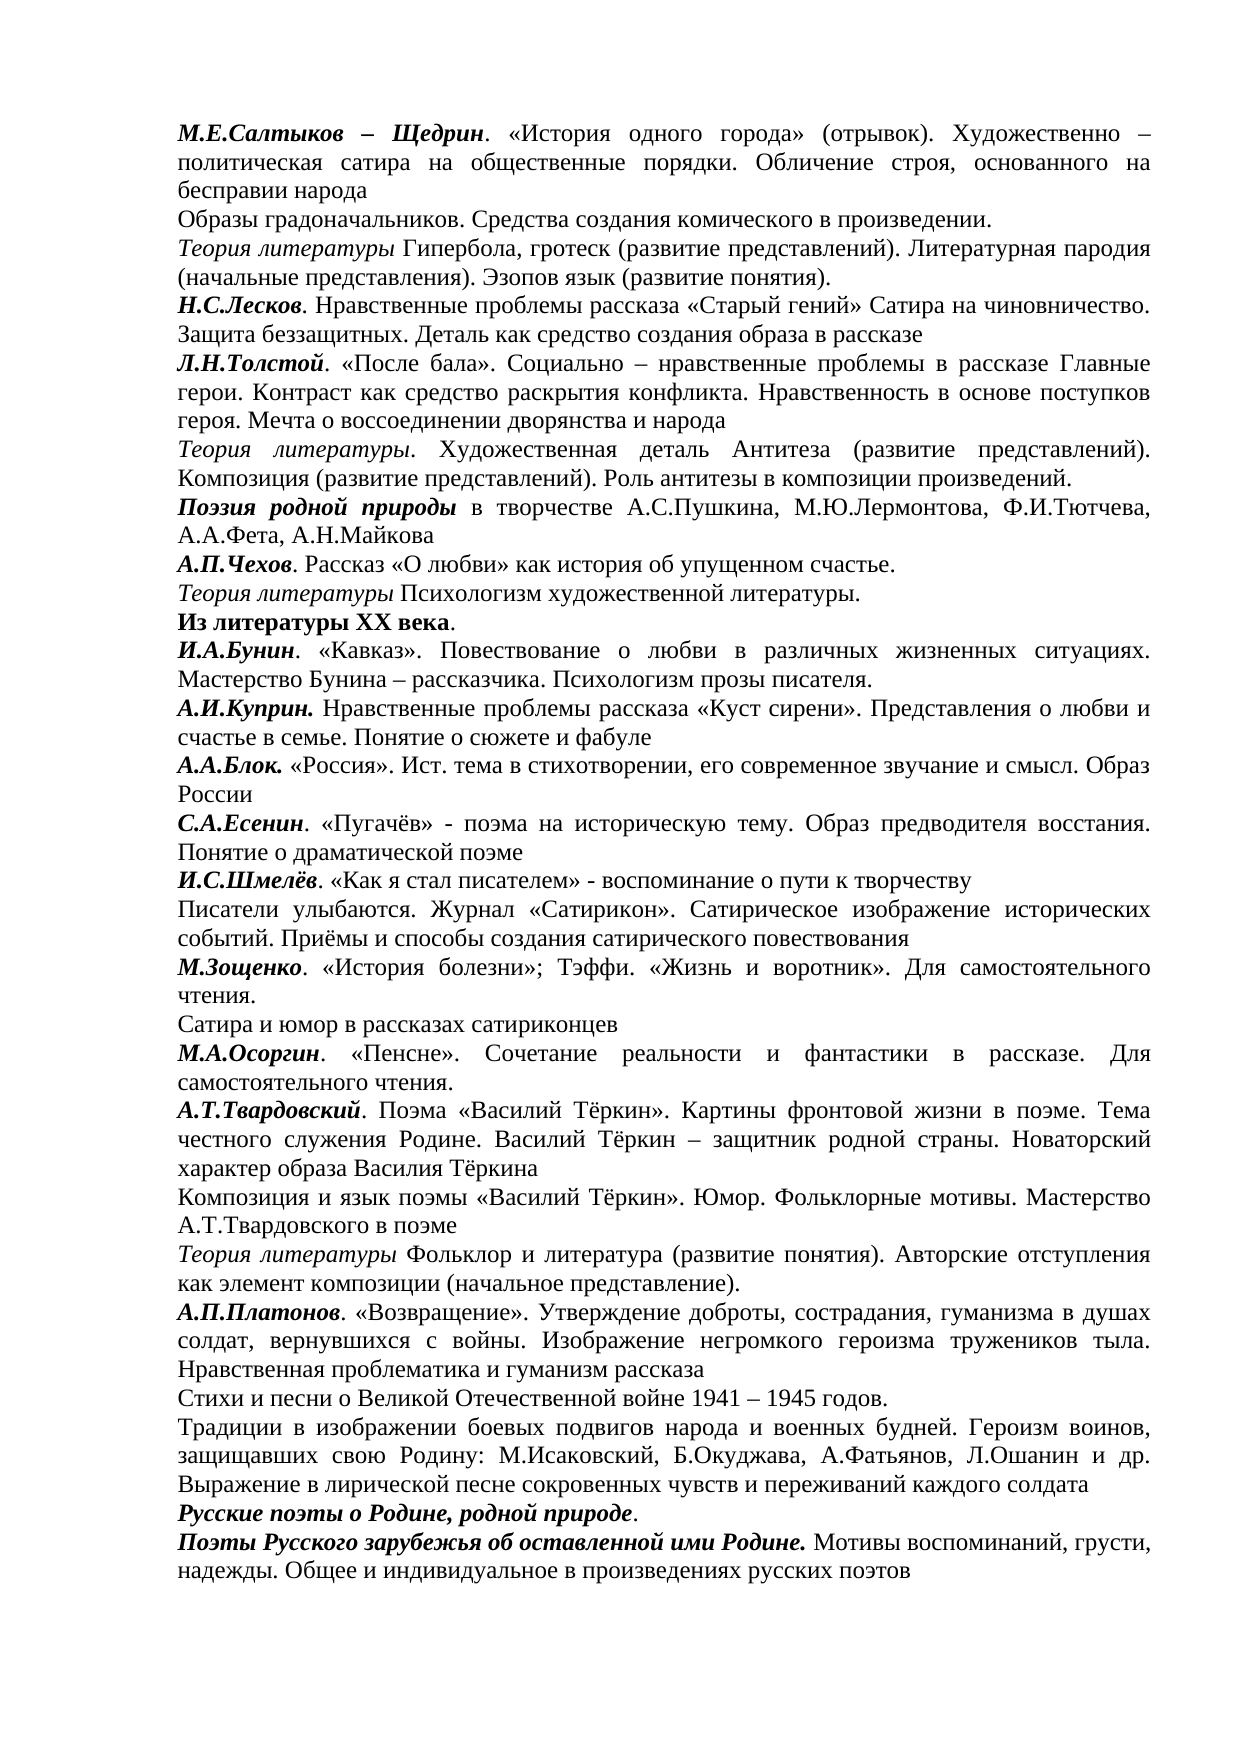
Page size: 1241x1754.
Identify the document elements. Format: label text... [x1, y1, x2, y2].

text Теория литературы Гипербола, гротеск (развитие представлений). Литературная пародия (начальные представления). Эзопов язык (развитие понятия). [177, 233, 1152, 291]
text Теория литературы. Художественная деталь Антитеза (развитие представлений). Композиция (развитие представлений). Роль антитезы в композиции произведений. [177, 434, 1152, 492]
text С.А.Есенин. «Пугачёв» - поэма на историческую тему. Образ предводителя восстания. Понятие о драматической поэме [177, 808, 1152, 866]
text Из литературы XX века. [177, 607, 1152, 636]
text М.А.Осоргин. «Пенсне». Сочетание реальности и фантастики в рассказе. Для самостоятельного чтения. [177, 1038, 1152, 1096]
text Композиция и язык поэмы «Василий Тёркин». Юмор. Фольклорные мотивы. Мастерство А.Т.Твардовского в поэме [177, 1182, 1152, 1239]
text Л.Н.Толстой. «После бала». Социально – нравственные проблемы в рассказе Главные герои. Контраст как средство раскрытия конфликта. Нравственность в основе поступков героя. Мечта о воссоединении дворянства и народа [177, 348, 1152, 434]
text Сатира и юмор в рассказах сатириконцев [177, 1009, 1152, 1038]
text Теория литературы Фольклор и литература (развитие понятия). Авторские отступления как элемент композиции (начальное представление). [177, 1239, 1152, 1297]
text И.С.Шмелёв. «Как я стал писателем» - воспоминание о пути к творчеству [177, 866, 1152, 894]
text Стихи и песни о Великой Отечественной войне 1941 – 1945 годов. [177, 1383, 1152, 1412]
text М.Е.Салтыков – Щедрин. «История одного города» (отрывок). Художественно – политическая сатира на общественные порядки. Обличение строя, основанного на бесправии народа [177, 118, 1152, 204]
text А.П.Чехов. Рассказ «О любви» как история об упущенном счастье. [177, 549, 1152, 578]
text Теория литературы Психологизм художественной литературы. [177, 578, 1152, 607]
text Русские поэты о Родине, родной природе. [177, 1498, 1152, 1527]
text Писатели улыбаются. Журнал «Сатирикон». Сатирическое изображение исторических событий. Приёмы и способы создания сатирического повествования [177, 894, 1152, 952]
text А.П.Платонов. «Возвращение». Утверждение доброты, сострадания, гуманизма в душах солдат, вернувшихся с войны. Изображение негромкого героизма тружеников тыла. Нравственная проблематика и гуманизм рассказа [177, 1297, 1152, 1383]
text М.Зощенко. «История болезни»; Тэффи. «Жизнь и воротник». Для самостоятельного чтения. [177, 952, 1152, 1009]
text А.А.Блок. «Россия». Ист. тема в стихотворении, его современное звучание и смысл. Образ России [177, 751, 1152, 808]
text Н.С.Лесков. Нравственные проблемы рассказа «Старый гений» Сатира на чиновничество. Защита беззащитных. Деталь как средство создания образа в рассказе [177, 291, 1152, 348]
text Поэзия родной природы в творчестве А.С.Пушкина, М.Ю.Лермонтова, Ф.И.Тютчева, А.А.Фета, А.Н.Майкова [177, 492, 1152, 549]
text А.И.Куприн. Нравственные проблемы рассказа «Куст сирени». Представления о любви и счастье в семье. Понятие о сюжете и фабуле [177, 693, 1152, 751]
text Поэты Русского зарубежья об оставленной ими Родине. Мотивы воспоминаний, грусти, надежды. Общее и индивидуальное в произведениях русских поэтов [177, 1527, 1152, 1584]
text А.Т.Твардовский. Поэма «Василий Тёркин». Картины фронтовой жизни в поэме. Тема честного служения Родине. Василий Тёркин – защитник родной страны. Новаторский характер образа Василия Тёркина [177, 1096, 1152, 1182]
text Образы градоначальников. Средства создания комического в произведении. [177, 204, 1152, 233]
text Традиции в изображении боевых подвигов народа и военных будней. Героизм воинов, защищавших свою Родину: М.Исаковский, Б.Окуджава, А.Фатьянов, Л.Ошанин и др. Выражение в лирической песне сокровенных чувств и переживаний каждого солдата [177, 1412, 1152, 1498]
text И.А.Бунин. «Кавказ». Повествование о любви в различных жизненных ситуациях. Мастерство Бунина – рассказчика. Психологизм прозы писателя. [177, 636, 1152, 693]
